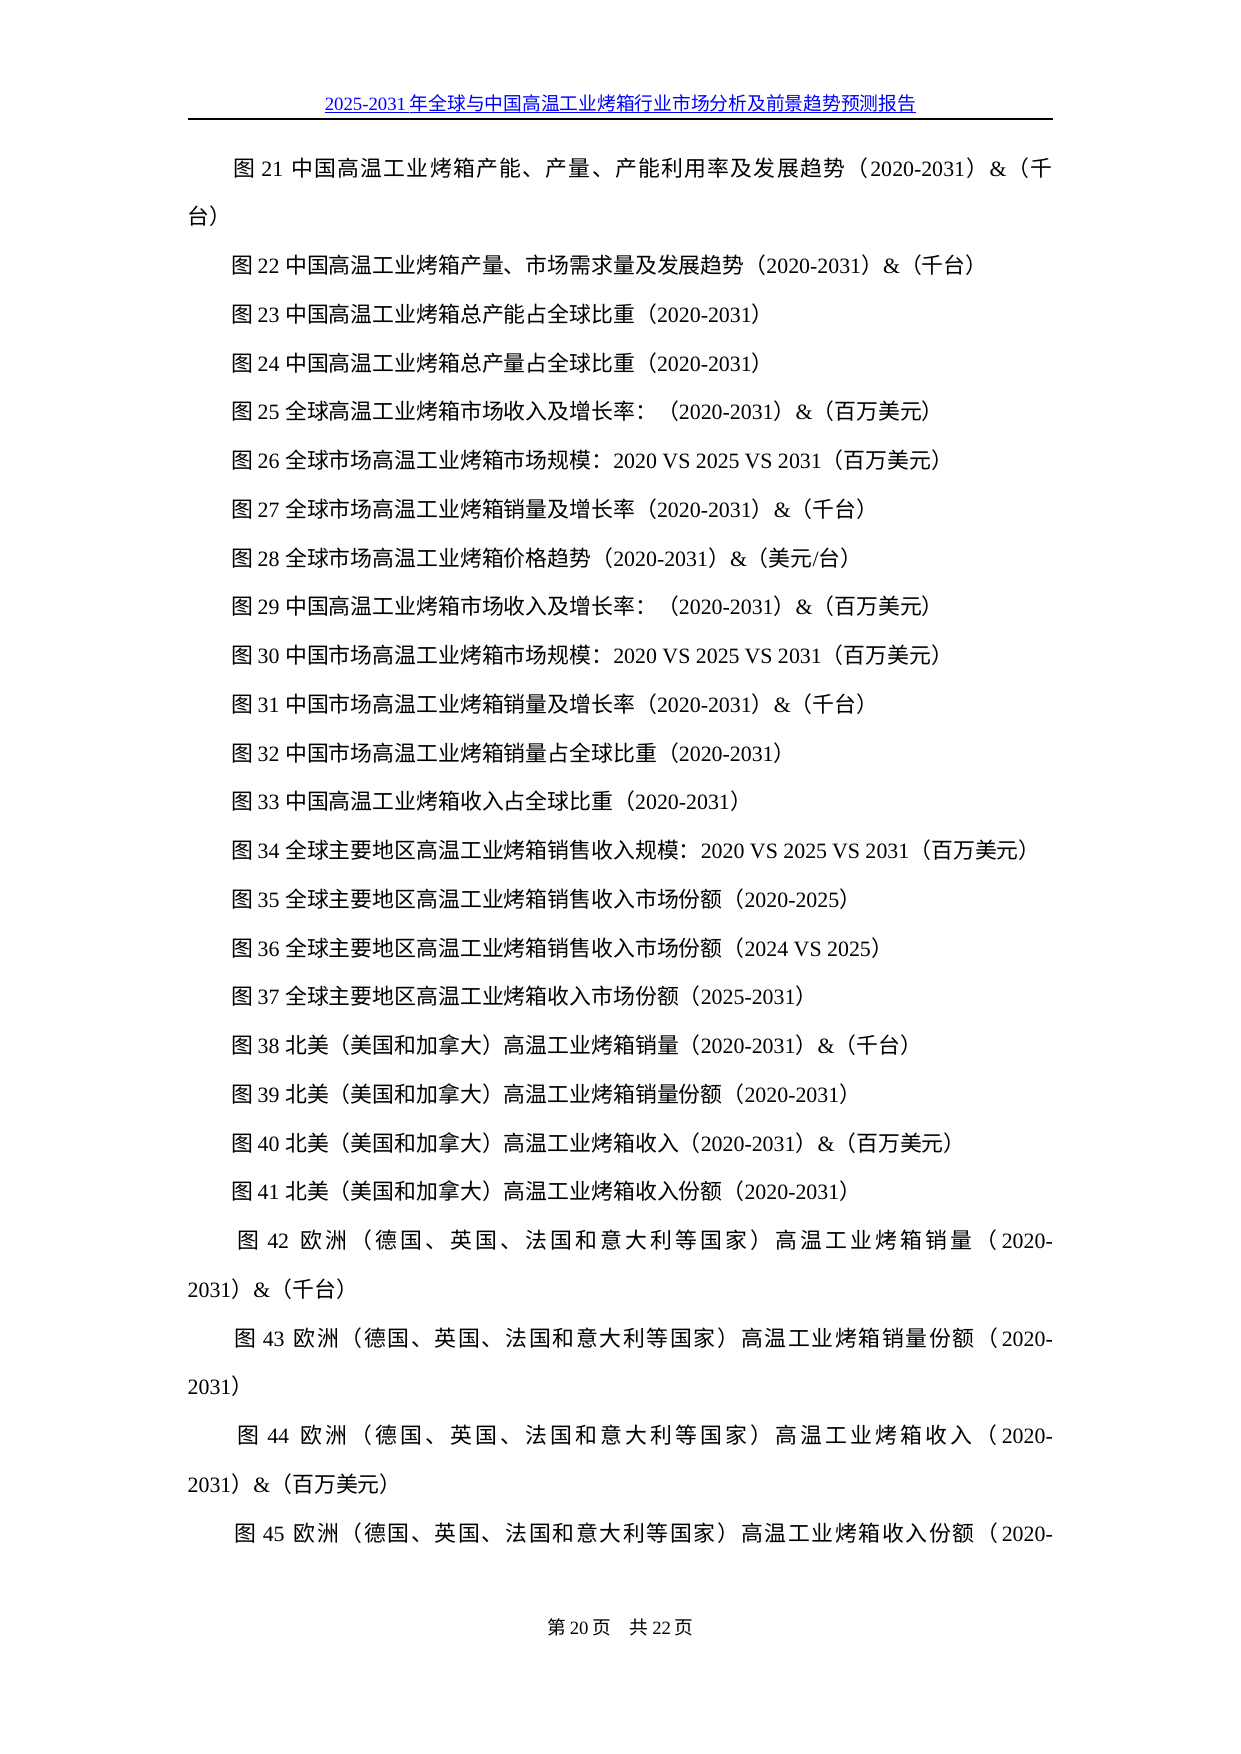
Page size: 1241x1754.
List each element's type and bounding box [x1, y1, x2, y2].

text [187, 150, 1053, 1548]
